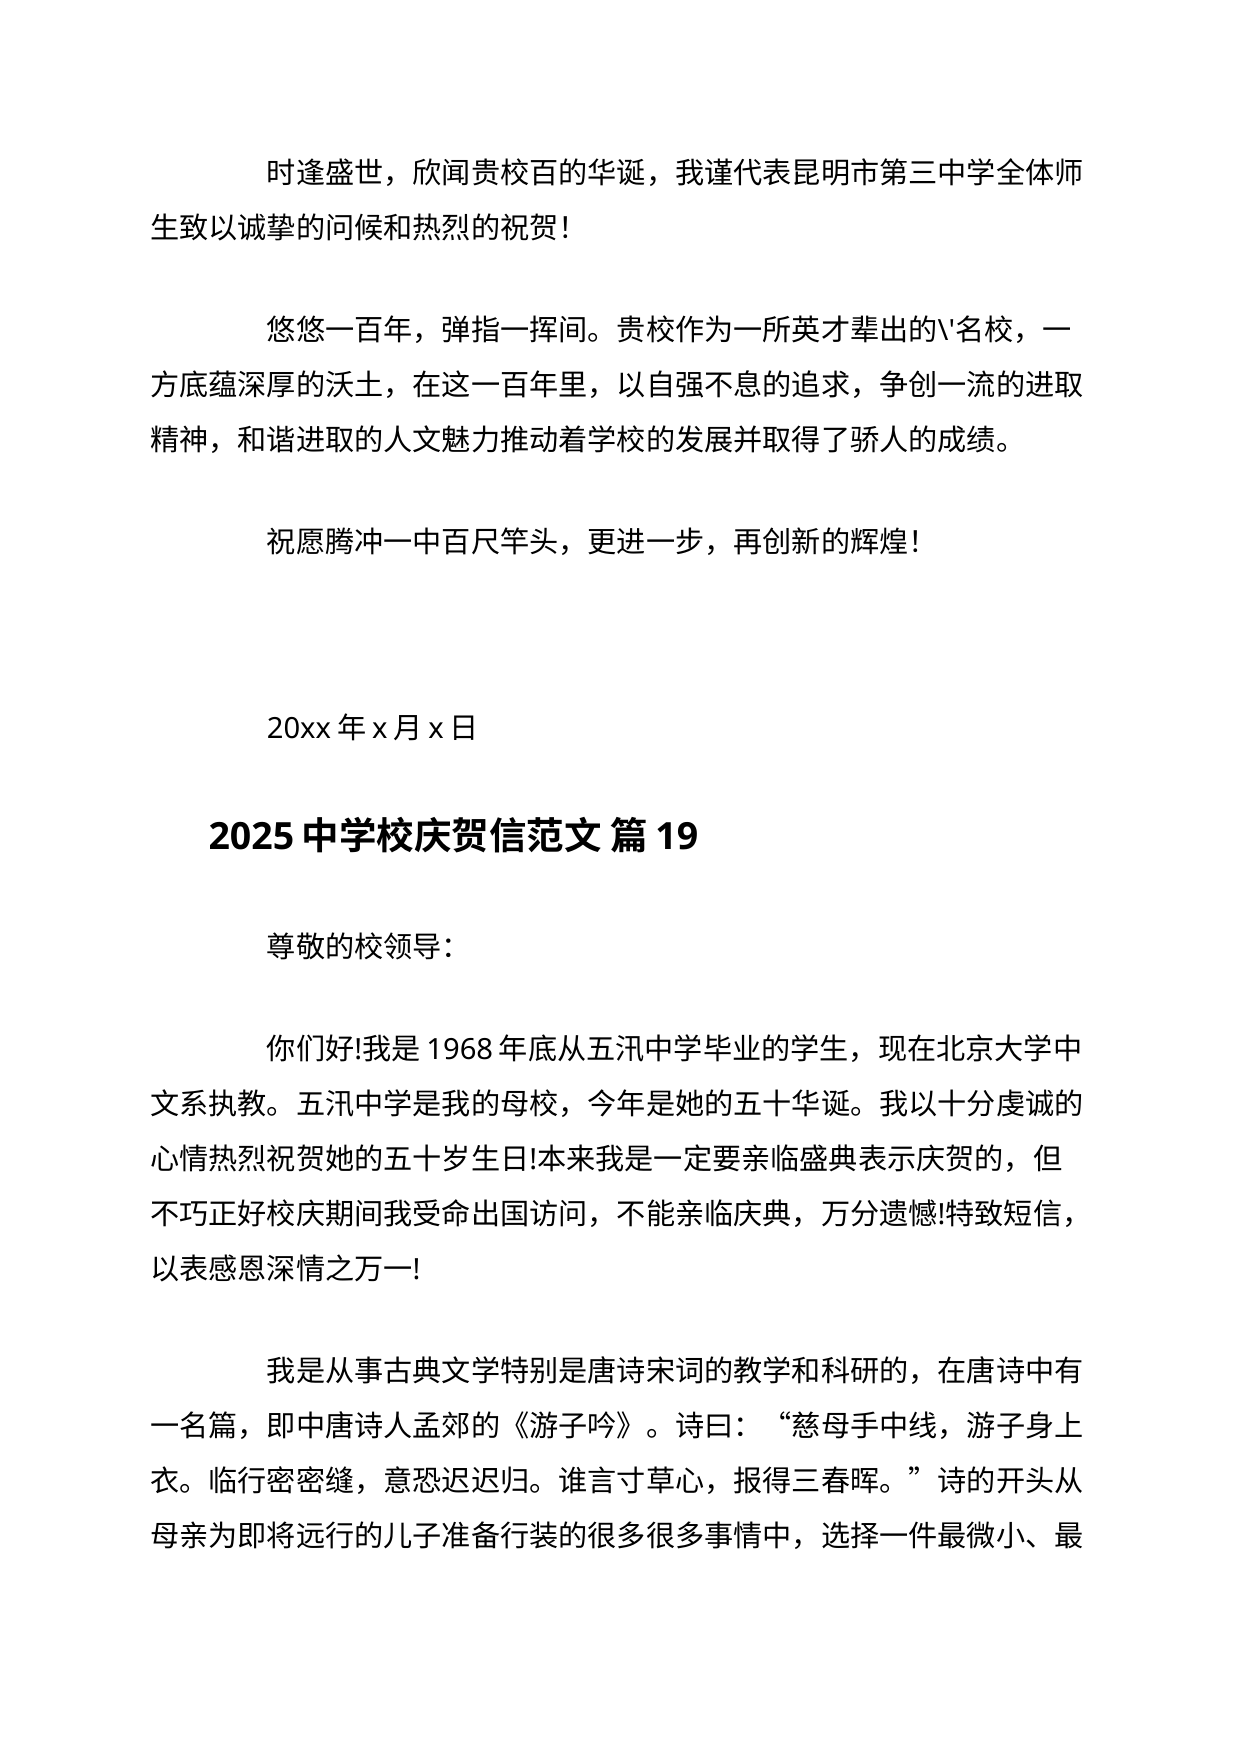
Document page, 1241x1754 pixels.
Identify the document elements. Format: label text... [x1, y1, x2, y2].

text 20xx年x月x日 [150, 704, 1090, 747]
text 2025中学校庆贺信范文 篇19 [150, 806, 1090, 861]
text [150, 1347, 1090, 1554]
text 你们好!我是1968年底从五汛中学毕业的学生，现在北京大学中文系执教。五汛中学是我的母校，今年是她的五十华诞。我以十分虔诚的心情热烈祝贺她的五十岁生日!本来我是一定要亲临盛典表示庆贺的，但不巧正好校庆期间我受命出国访问，不能亲临庆典，万分遗憾!特致短信，以表感恩深情之万一! [150, 1026, 1090, 1288]
text 时逢盛世，欣闻贵校百的华诞，我谨代表昆明市第三中学全体师生致以诚挚的问候和热烈的祝贺！ [150, 150, 1090, 247]
text 祝愿腾冲一中百尺竿头，更进一步，再创新的辉煌！ [150, 518, 1090, 561]
text 尊敬的校领导： [150, 924, 1090, 966]
text 悠悠一百年，弹指一挥间。贵校作为一所英才辈出的\'名校，一方底蕴深厚的沃土，在这一百年里，以自强不息的追求，争创一流的进取精神，和谐进取的人文魅力推动着学校的发展并取得了骄人的成绩。 [150, 307, 1090, 459]
